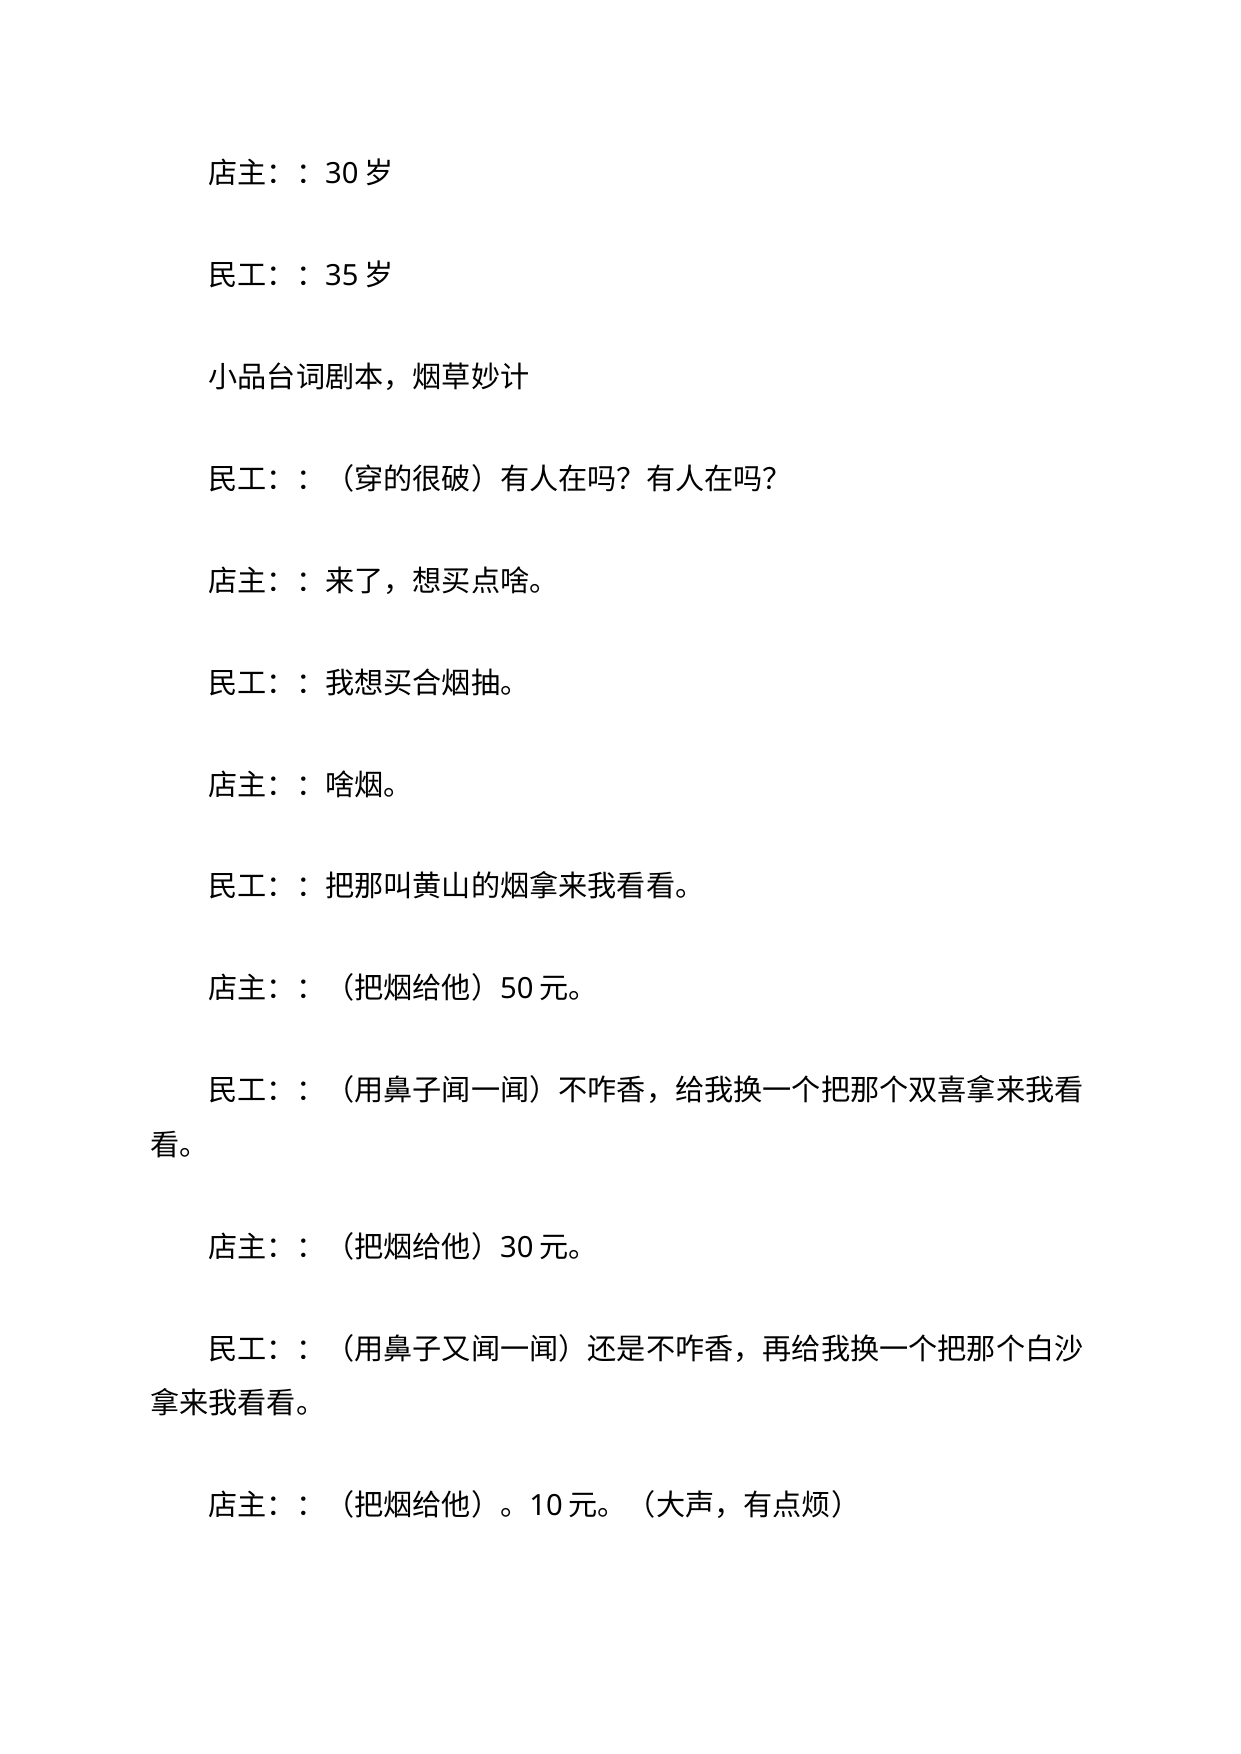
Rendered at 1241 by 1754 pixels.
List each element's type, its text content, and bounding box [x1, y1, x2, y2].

text 民工：：把那叫黄山的烟拿来我看看。 [150, 863, 1090, 905]
text 民工：：（用鼻子闻一闻）不咋香，给我换一个把那个双喜拿来我看看。 [150, 1067, 1090, 1164]
text 店主：：（把烟给他）。10元。（大声，有点烦） [150, 1482, 1090, 1524]
text 民工：：（穿的很破）有人在吗？有人在吗？ [150, 456, 1090, 498]
text 店主：：30岁 [150, 150, 1090, 192]
text 民工：：（用鼻子又闻一闻）还是不咋香，再给我换一个把那个白沙拿来我看看。 [150, 1325, 1090, 1422]
text 店主：：啥烟。 [150, 761, 1090, 803]
text 小品台词剧本，烟草妙计 [150, 354, 1090, 396]
text 店主：：来了，想买点啥。 [150, 557, 1090, 600]
text 店主：：（把烟给他）30元。 [150, 1223, 1090, 1266]
text 民工：：我想买合烟抽。 [150, 659, 1090, 702]
text 店主：：（把烟给他）50元。 [150, 964, 1090, 1007]
text 民工：：35岁 [150, 252, 1090, 294]
